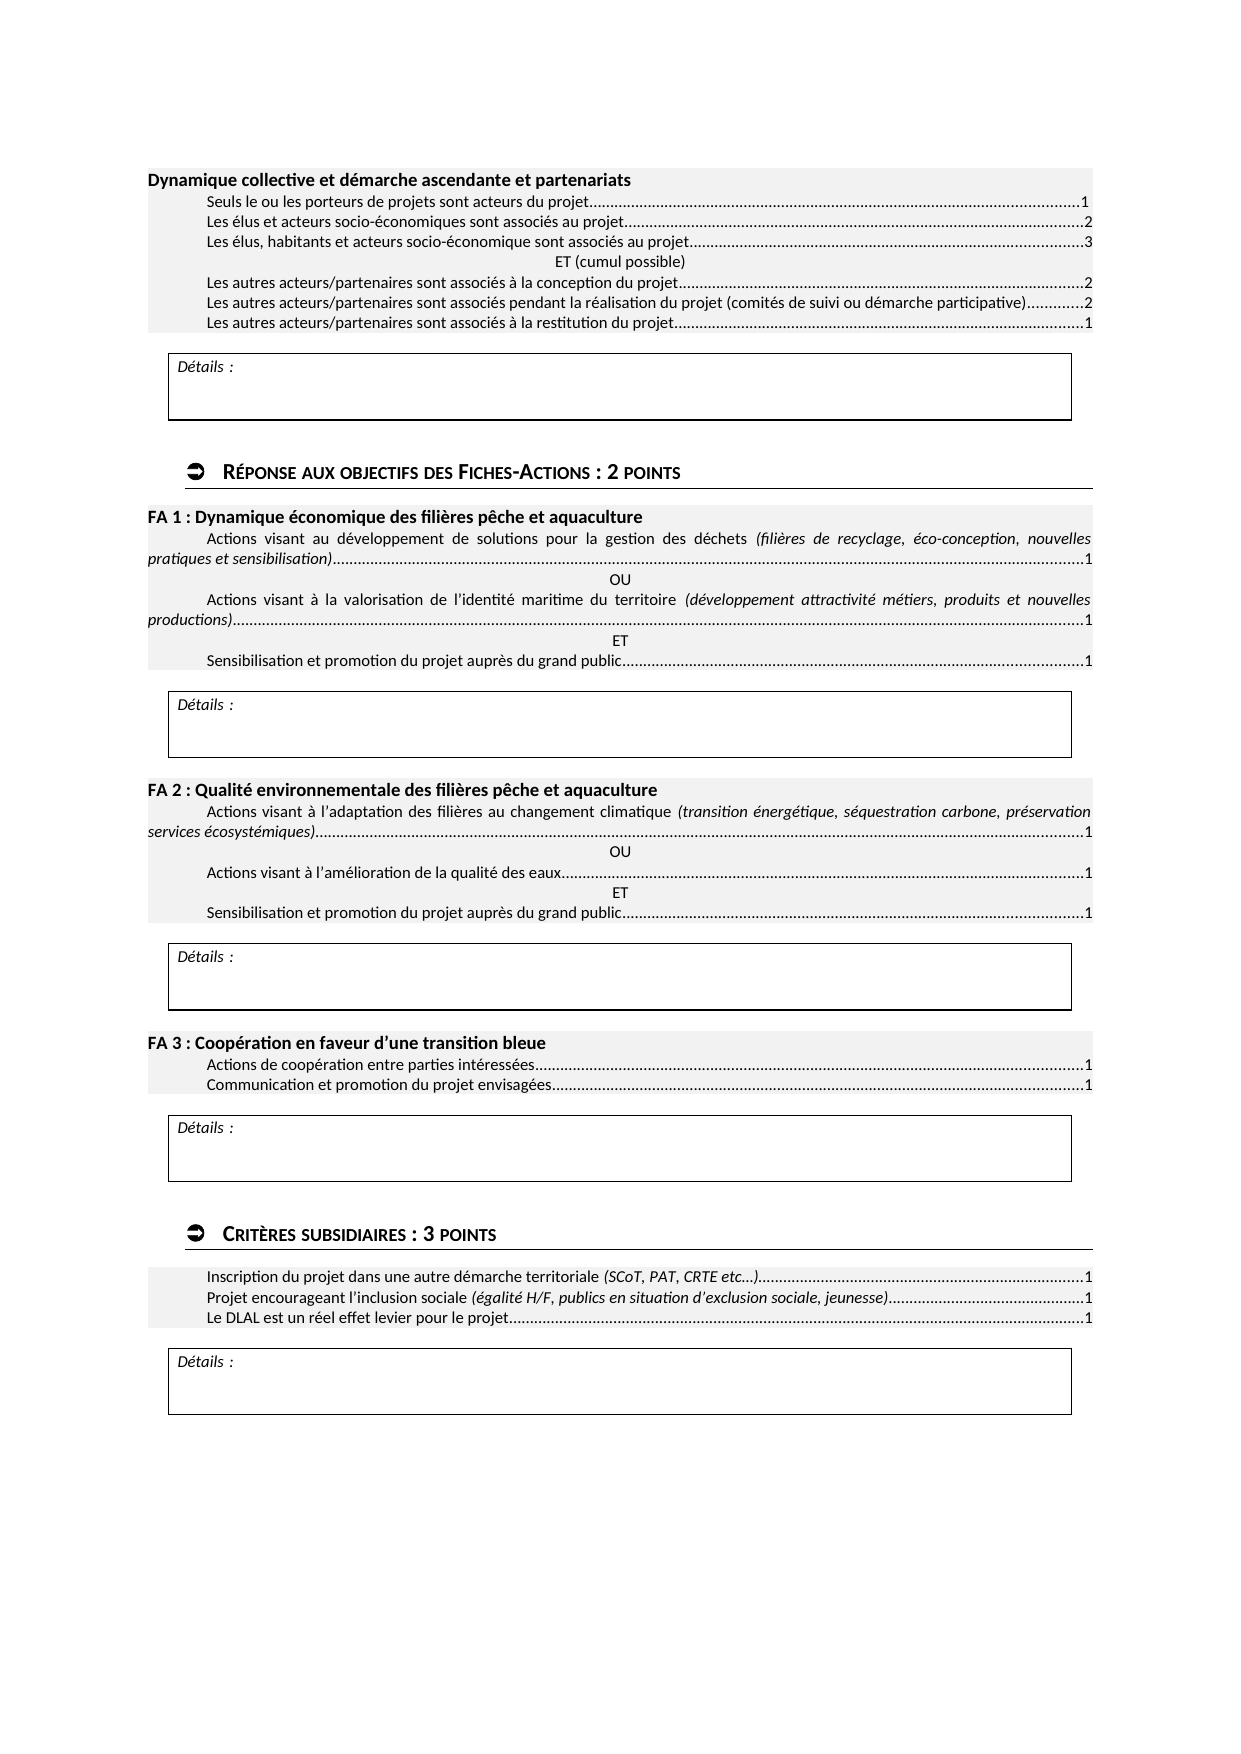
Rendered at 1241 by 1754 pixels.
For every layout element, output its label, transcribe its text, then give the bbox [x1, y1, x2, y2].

text FA 2 : Qualité environnementale des filières pêche et aquaculture [148, 778, 1093, 801]
text Communication et promotion du projet envisagées 1 [148, 1074, 1093, 1094]
text ET [148, 882, 1093, 903]
text Actions visant à l’adaptation des filières au changement climatique (transition énergétique, séquestration carbone, préservation services écosystémiques) 1 [148, 801, 1093, 842]
text Les autres acteurs/partenaires sont associés à la restitution du projet 1 [148, 313, 1093, 333]
text ET (cumul possible) [148, 252, 1093, 272]
text Le DLAL est un réel effet levier pour le projet 1 [148, 1307, 1093, 1328]
text Détails : [169, 1349, 1071, 1371]
list Critères subsidiaires : 3 points [185, 1219, 1093, 1249]
text Inscription du projet dans une autre démarche territoriale (SCoT, PAT, CRTE etc…) 1 [148, 1267, 1093, 1287]
text Actions visant au développement de solutions pour la gestion des déchets (filières de recyclage, éco-conception, nouvelles pratiques et sensibilisation) 1 [148, 528, 1093, 569]
text Dynamique collective et démarche ascendante et partenariats [148, 168, 1093, 191]
text OU [148, 842, 1093, 862]
text Actions visant à l’amélioration de la qualité des eaux 1 [148, 862, 1093, 882]
text OU [148, 569, 1093, 589]
text Les autres acteurs/partenaires sont associés pendant la réalisation du projet (comités de suivi ou démarche participative) 2 [148, 292, 1093, 313]
text ET [148, 630, 1093, 650]
text Sensibilisation et promotion du projet auprès du grand public 1 [148, 903, 1093, 923]
list Réponse aux objectifs des Fiches-Actions : 2 points [185, 457, 1093, 488]
text Actions visant à la valorisation de l’identité maritime du territoire (développement attractivité métiers, produits et nouvelles productions) 1 [148, 589, 1093, 630]
text Les élus et acteurs socio-économiques sont associés au projet 2 [148, 211, 1093, 231]
text FA 1 : Dynamique économique des filières pêche et aquaculture [148, 505, 1093, 528]
text Les autres acteurs/partenaires sont associés à la conception du projet 2 [148, 272, 1093, 292]
text FA 3 : Coopération en faveur d’une transition bleue [148, 1031, 1093, 1054]
text Sensibilisation et promotion du projet auprès du grand public 1 [148, 650, 1093, 670]
text Détails : [169, 1116, 1071, 1138]
text Détails : [169, 692, 1071, 714]
text Seuls le ou les porteurs de projets sont acteurs du projet 1 [148, 191, 1093, 211]
text Projet encourageant l’inclusion sociale (égalité H/F, publics en situation d’exclusion sociale, jeunesse) 1 [148, 1287, 1093, 1307]
text Actions de coopération entre parties intéressées 1 [148, 1054, 1093, 1074]
text Détails : [169, 354, 1071, 377]
text Les élus, habitants et acteurs socio-économique sont associés au projet 3 [148, 231, 1093, 252]
text Détails : [169, 944, 1071, 967]
